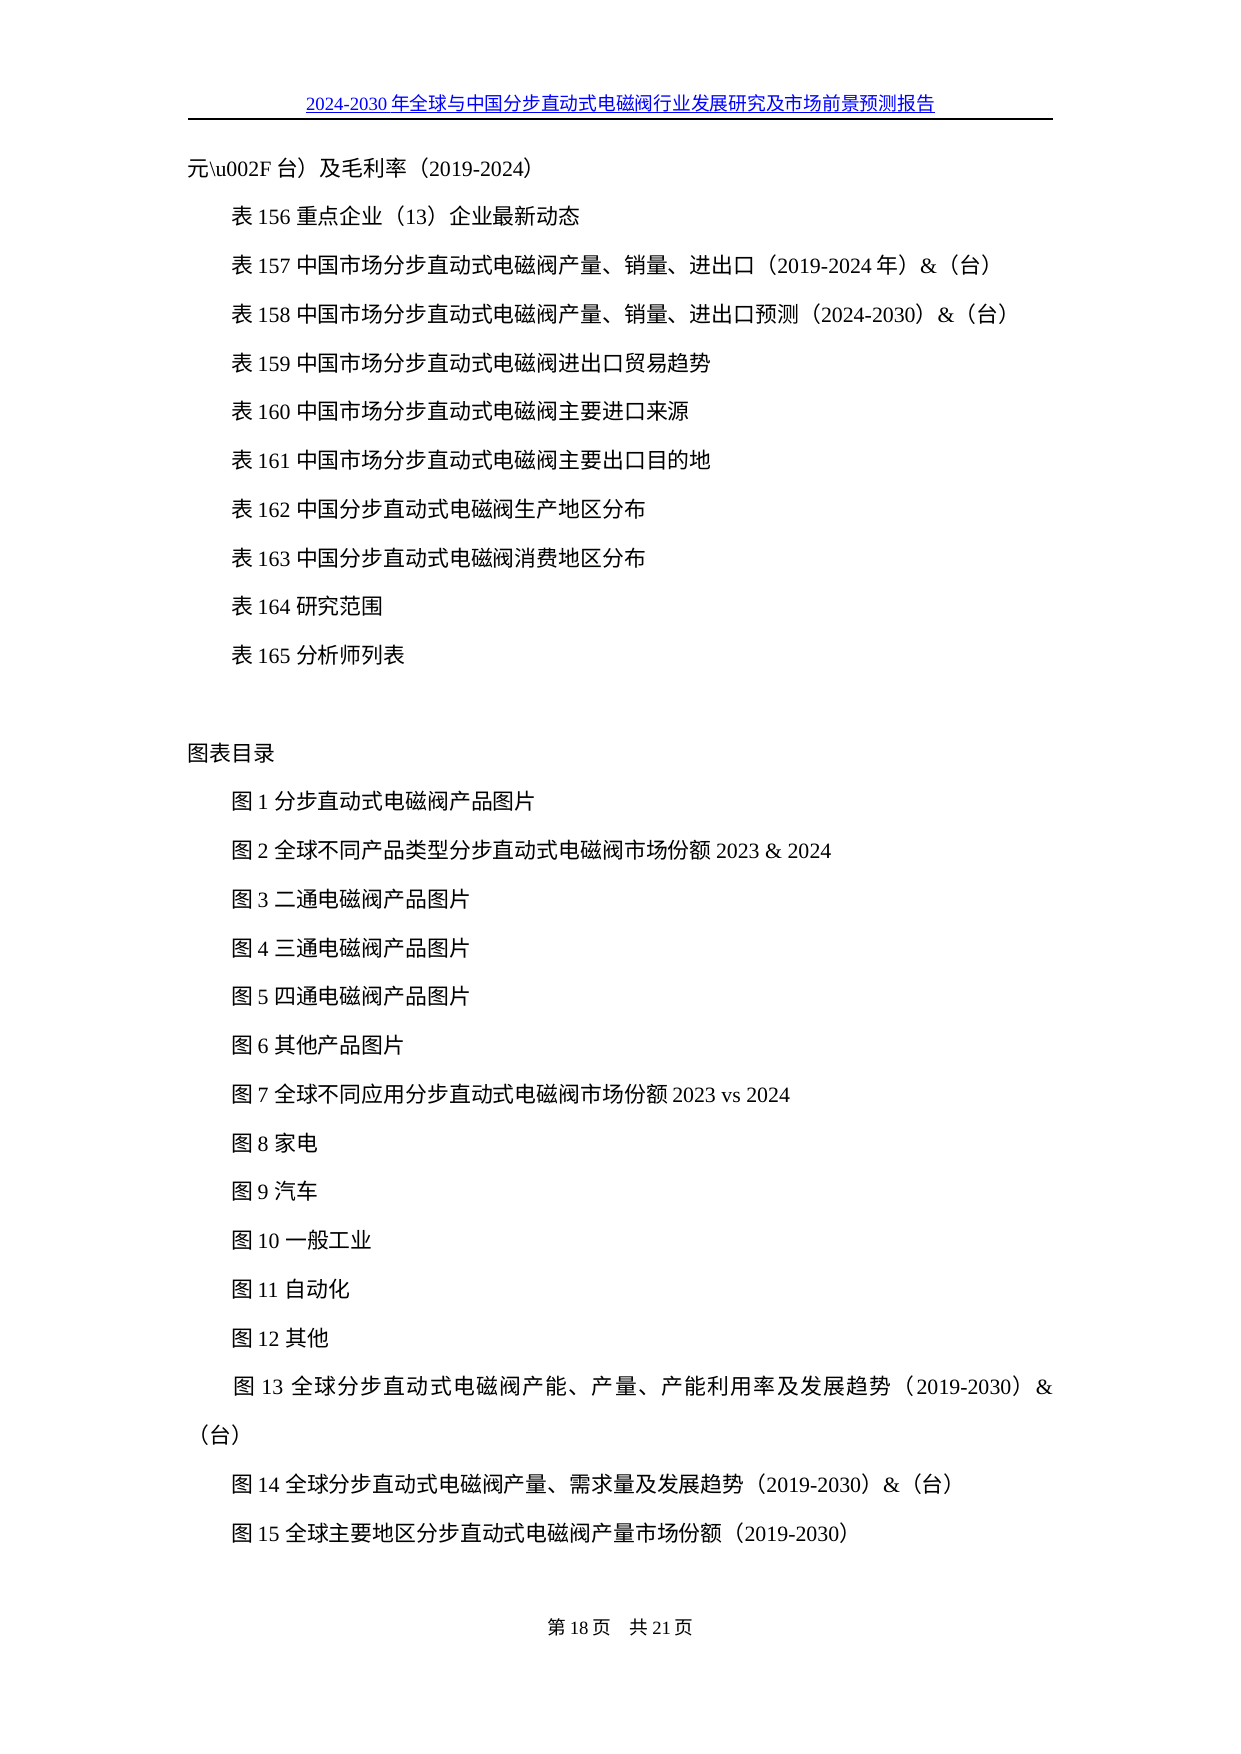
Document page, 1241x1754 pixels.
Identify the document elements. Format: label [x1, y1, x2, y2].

text [187, 150, 1053, 1548]
